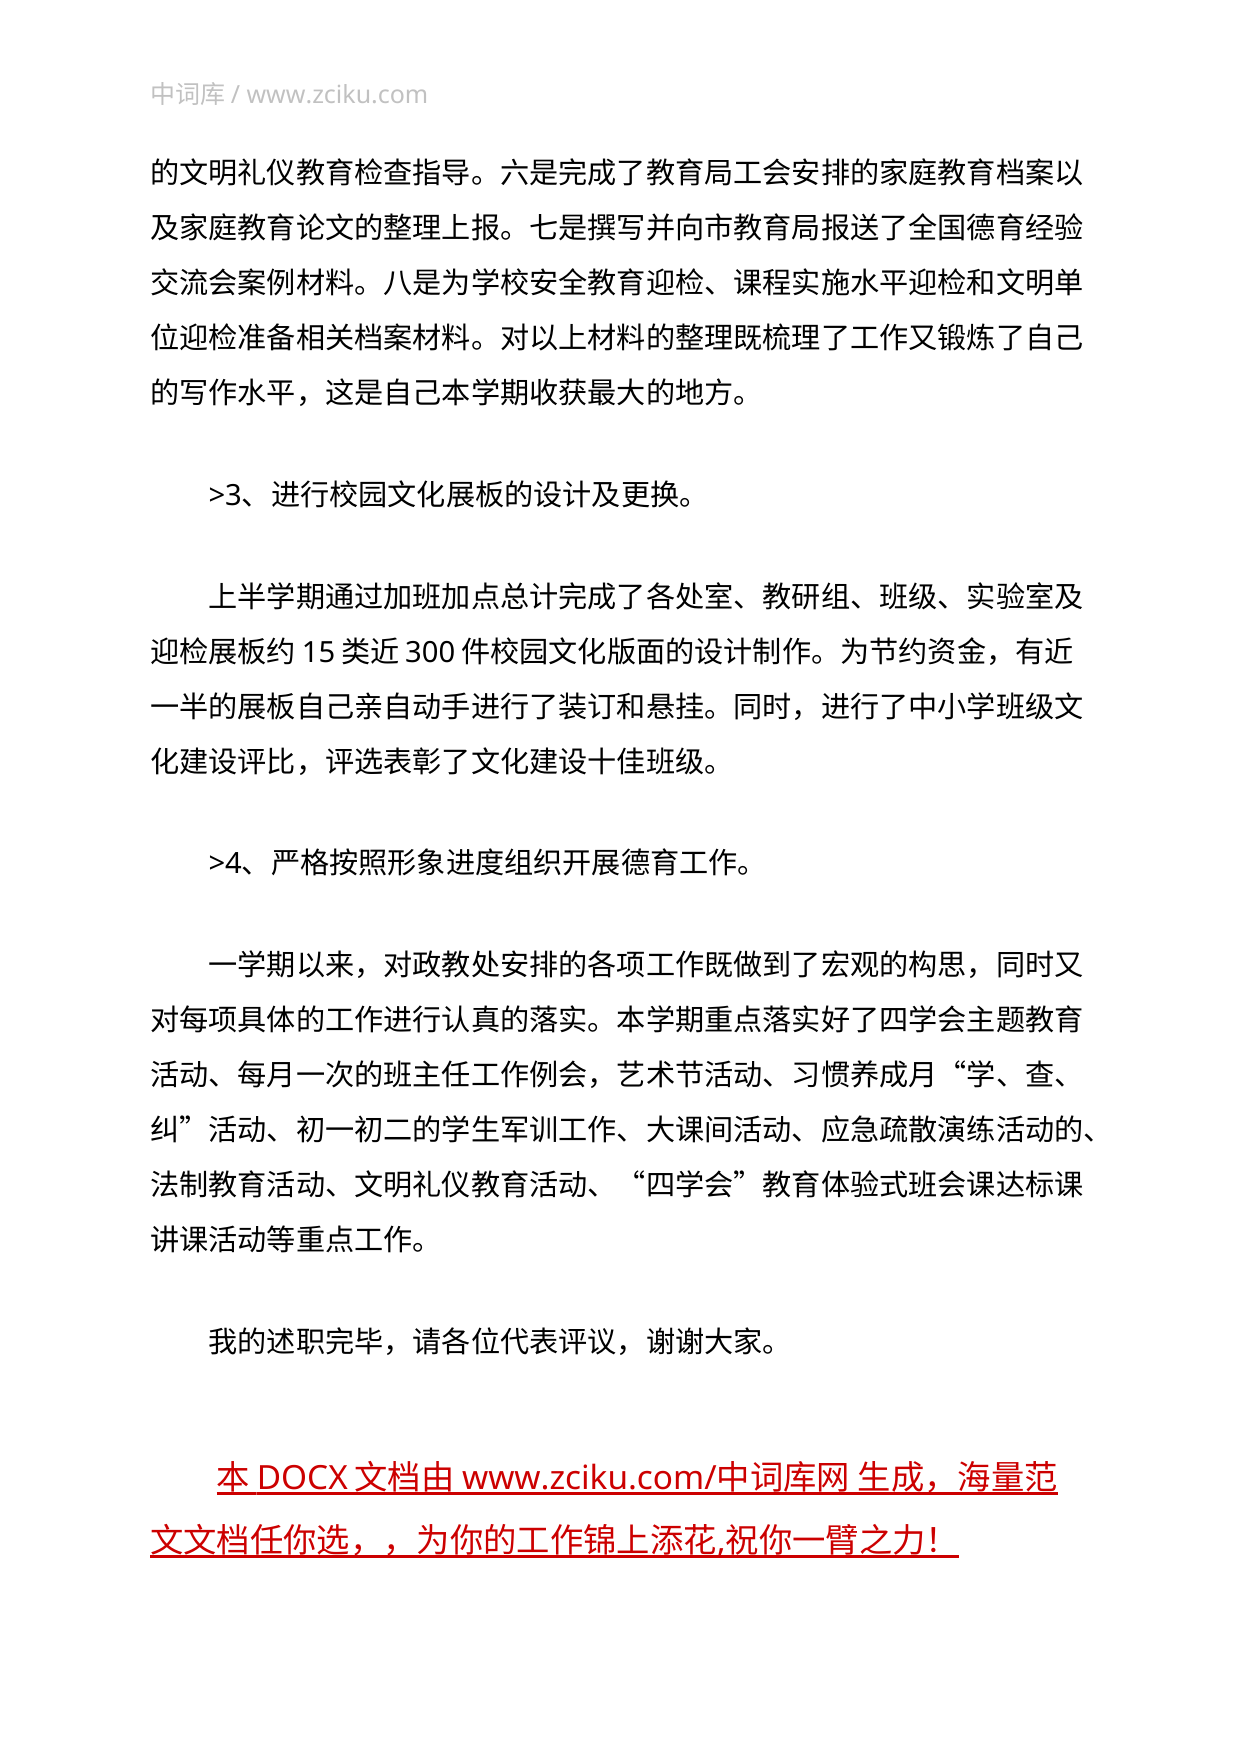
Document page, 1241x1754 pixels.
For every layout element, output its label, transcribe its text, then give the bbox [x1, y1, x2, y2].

text 我的述职完毕，请各位代表评议，谢谢大家。 [150, 1318, 1090, 1360]
text >3、进行校园文化展板的设计及更换。 [150, 471, 1090, 514]
text >4、严格按照形象进度组织开展德育工作。 [150, 840, 1090, 882]
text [150, 150, 1090, 412]
text 上半学期通过加班加点总计完成了各处室、教研组、班级、实验室及迎检展板约15类近300件校园文化版面的设计制作。为节约资金，有近一半的展板自己亲自动手进行了装订和悬挂。同时，进行了中小学班级文化建设评比，评选表彰了文化建设十佳班级。 [150, 573, 1090, 780]
text 本DOCX文档由 www.zciku.com/中词库网 生成，海量范文文档任你选，，为你的工作锦上添花,祝你一臂之力！ [150, 1451, 1090, 1562]
text 一学期以来，对政教处安排的各项工作既做到了宏观的构思，同时又对每项具体的工作进行认真的落实。本学期重点落实好了四学会主题教育活动、每月一次的班主任工作例会，艺术节活动、习惯养成月“学、查、纠”活动、初一初二的学生军训工作、大课间活动、应急疏散演练活动的、法制教育活动、文明礼仪教育活动、“四学会”教育体验式班会课达标课讲课活动等重点工作。 [150, 942, 1090, 1259]
